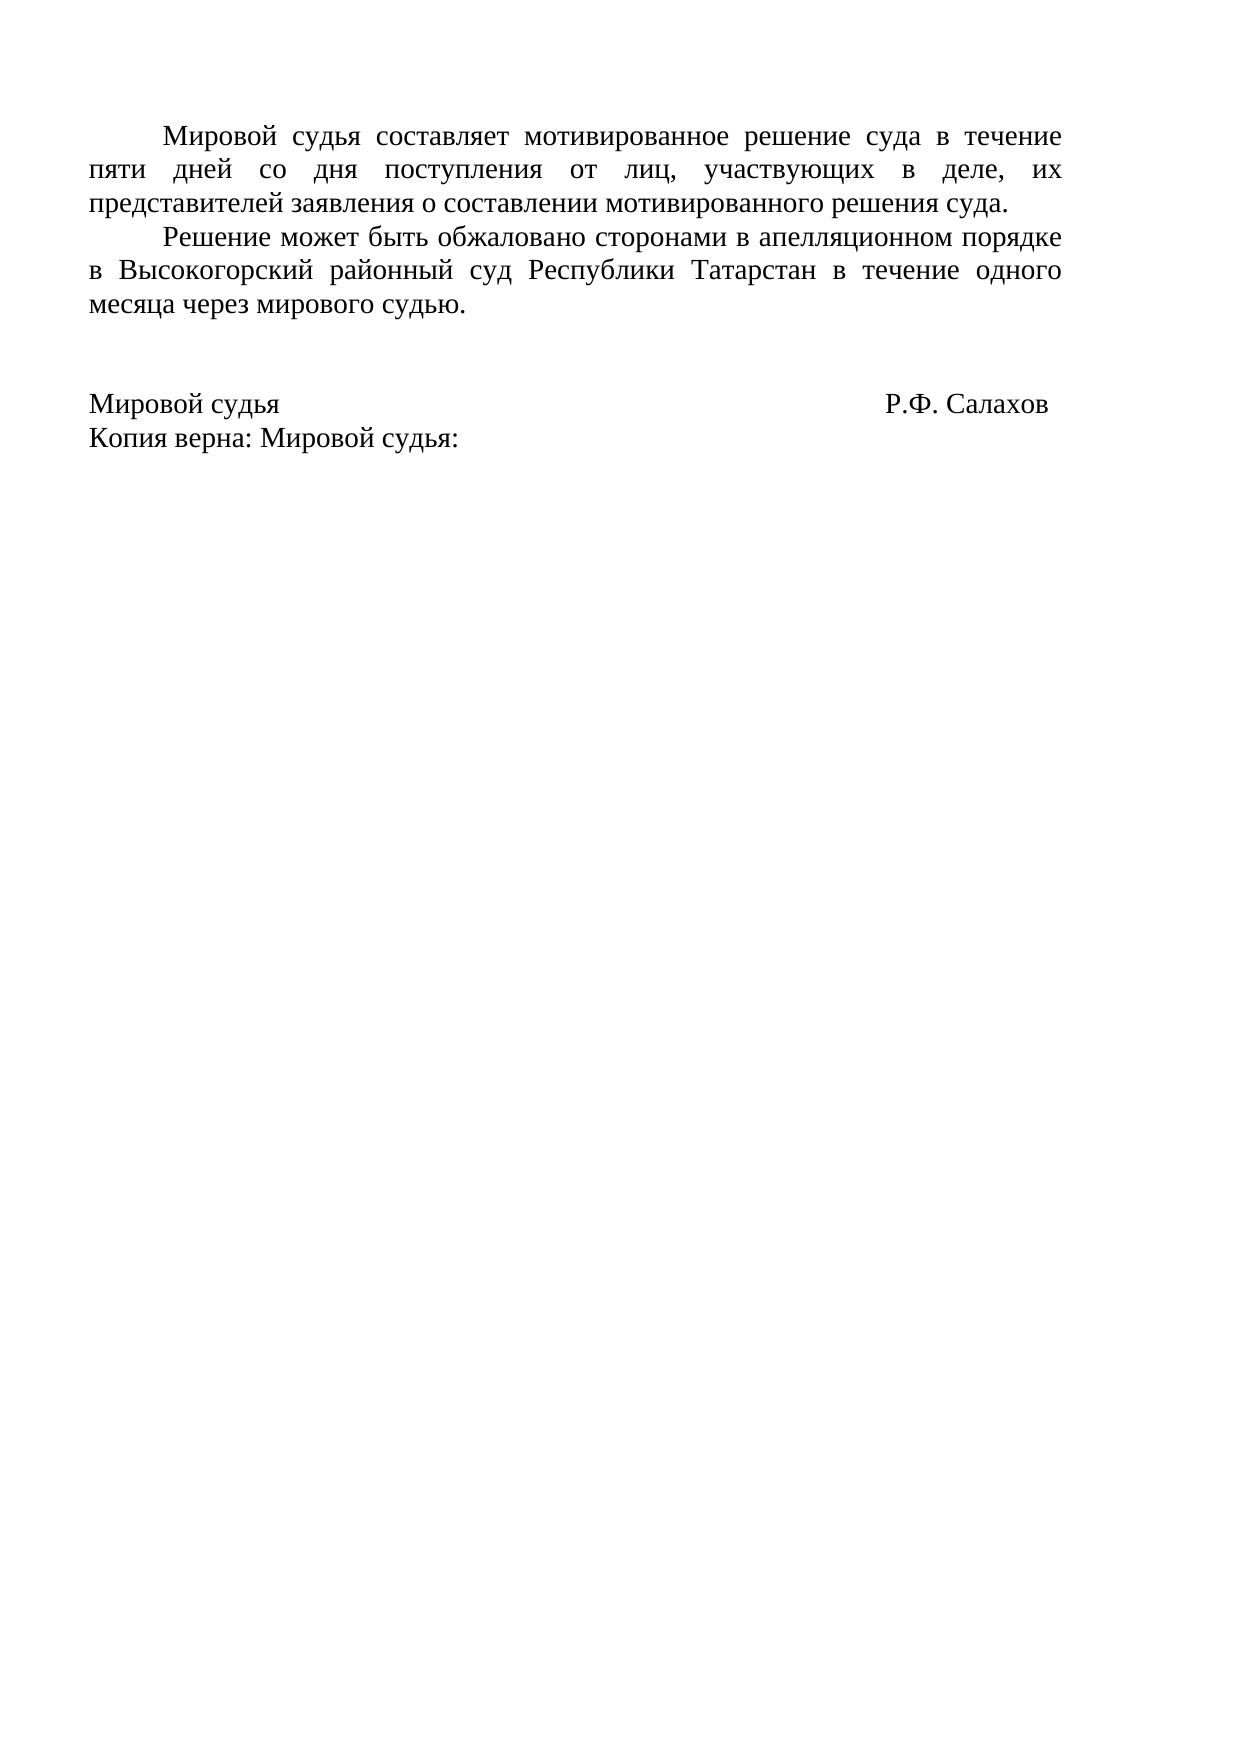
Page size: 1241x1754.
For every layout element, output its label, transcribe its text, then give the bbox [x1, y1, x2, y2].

text Мировой судья составляет мотивированное решение суда в течение пяти дней со дня поступления от лиц, участвующих в деле, их представителей заявления о составлении мотивированного решения суда. [89, 118, 1063, 219]
text Мировой судья Р.Ф. Салахов [89, 386, 1063, 420]
text Копия верна: Мировой судья: [89, 420, 1063, 453]
text Решение может быть обжаловано сторонами в апелляционном порядке в Высокогорский районный суд Республики Татарстан в течение одного месяца через мирового судью. [89, 219, 1063, 319]
